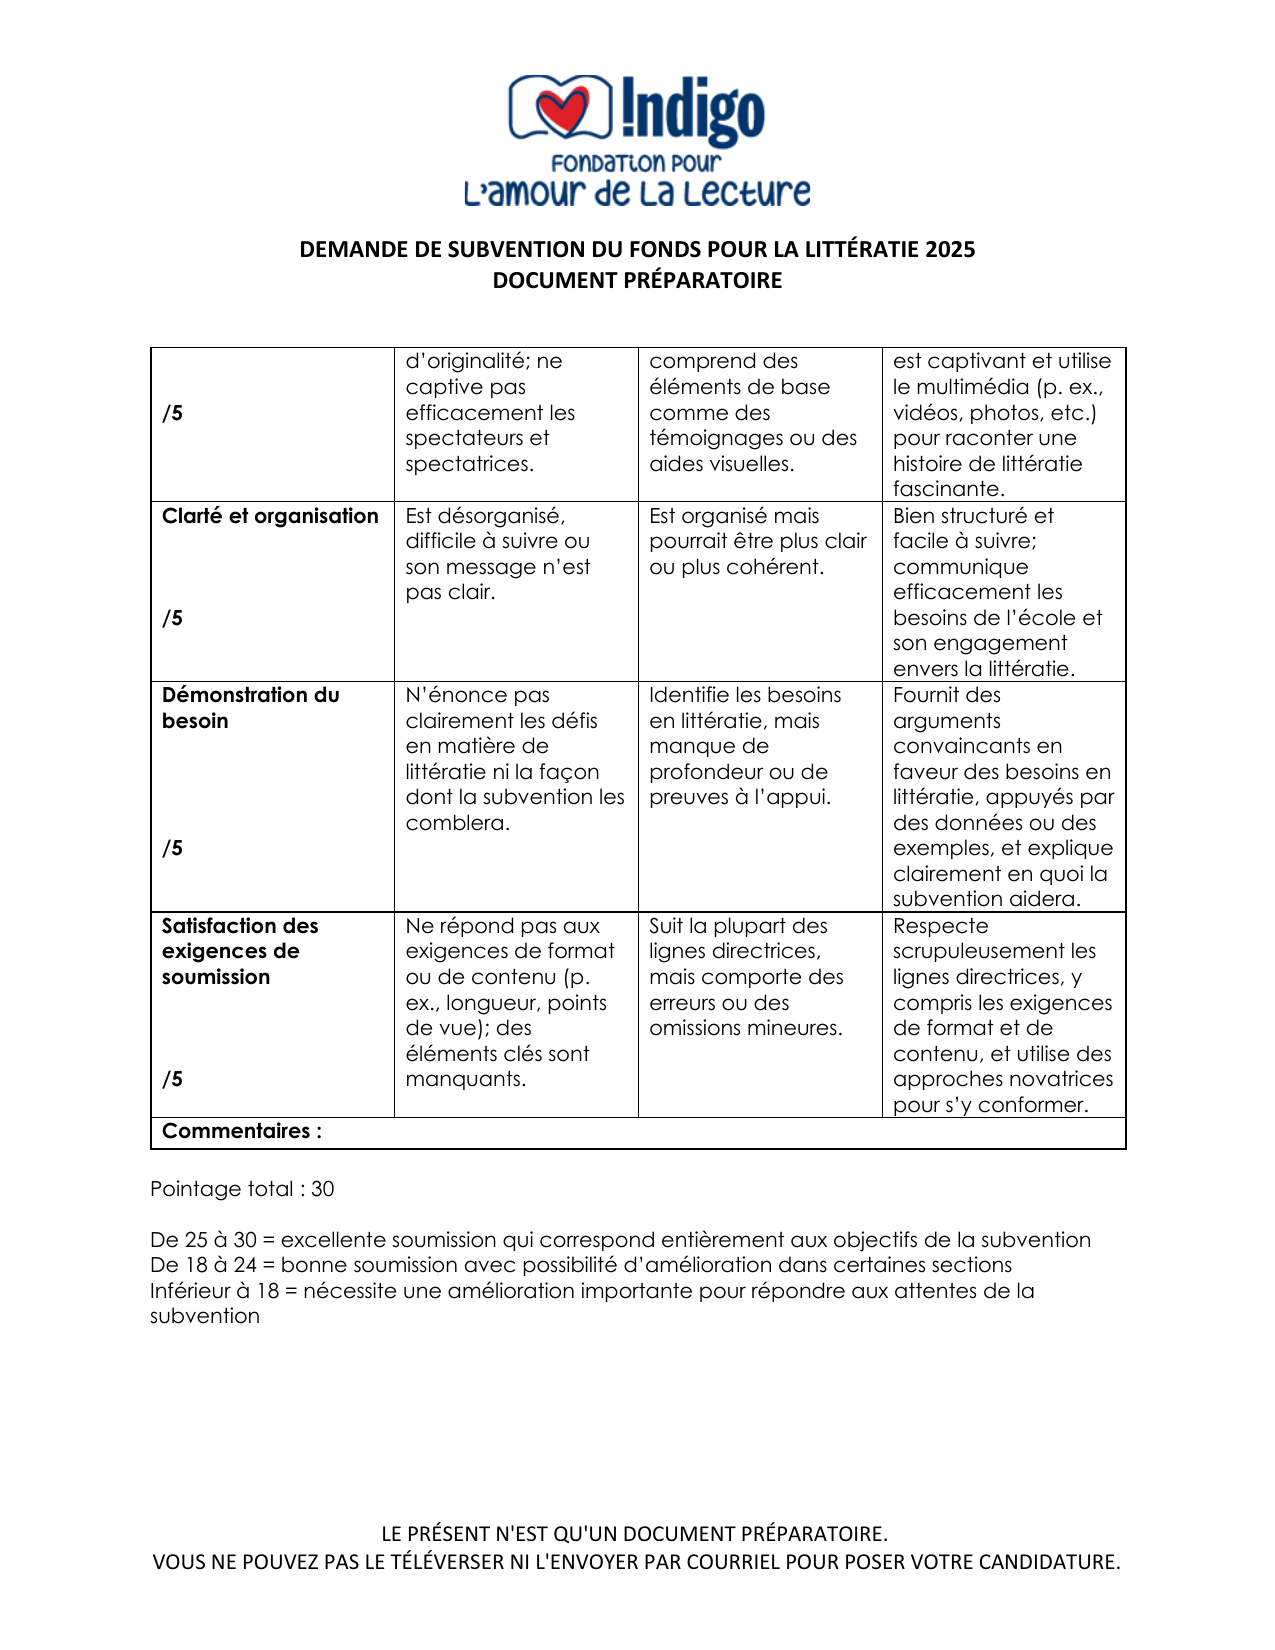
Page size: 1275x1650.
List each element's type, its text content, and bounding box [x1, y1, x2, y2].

table_cell Bien structuré et facile à suivre; communique efficacement les besoins de l’école et son engagement envers la littératie. [883, 502, 1125, 681]
table_cell Présente des efforts minimaux ou manque d’originalité; ne captive pas efficacement les spectateurs et spectatrices. [395, 348, 638, 501]
table_cell Fait preuve de créativité et comprend des éléments de base comme des témoignages ou des aides visuelles. [639, 348, 882, 501]
table_cell Fournit des arguments convaincants en faveur des besoins en littératie, appuyés par des données ou des exemples, et explique clairement en quoi la subvention aidera. [883, 682, 1125, 911]
table_cell Est désorganisé, difficile à suivre ou son message n’est pas clair. [395, 502, 638, 681]
table_cell Identifie les besoins en littératie, mais manque de profondeur ou de preuves à l’appui. [639, 682, 882, 911]
table_cell Respecte scrupuleusement les lignes directrices, y compris les exigences de format et de contenu, et utilise des approches novatrices pour s’y conformer. [883, 913, 1125, 1117]
table_cell N’énonce pas clairement les défis en matière de littératie ni la façon dont la subvention les comblera. [395, 682, 638, 911]
text De 25 à 30 = excellente soumission qui correspond entièrement aux objectifs de la subvention [150, 1226, 1125, 1252]
table_cell Suit la plupart des lignes directrices, mais comporte des erreurs ou des omissions mineures. [639, 913, 882, 1117]
picture [464, 75, 811, 206]
table_cell Clarté et organisation /5 [152, 502, 394, 681]
text Pointage total : 30 [150, 1175, 1125, 1201]
table_cell Est organisé mais pourrait être plus clair ou plus cohérent. [639, 502, 882, 681]
table_cell Ne répond pas aux exigences de format ou de contenu (p. ex., longueur, points de vue); des éléments clés sont manquants. [395, 913, 638, 1117]
text De 18 à 24 = bonne soumission avec possibilité d’amélioration dans certaines sections [150, 1252, 1125, 1277]
table_cell Satisfaction des exigences de soumission /5 [152, 913, 394, 1117]
table_cell Commentaires : [152, 1118, 1125, 1148]
table_cell Créativité et participation /5 [152, 348, 394, 501]
table_cell Démonstration du besoin /5 [152, 682, 394, 911]
text Inférieur à 18 = nécessite une amélioration importante pour répondre aux attentes de la subvention [150, 1277, 1125, 1328]
